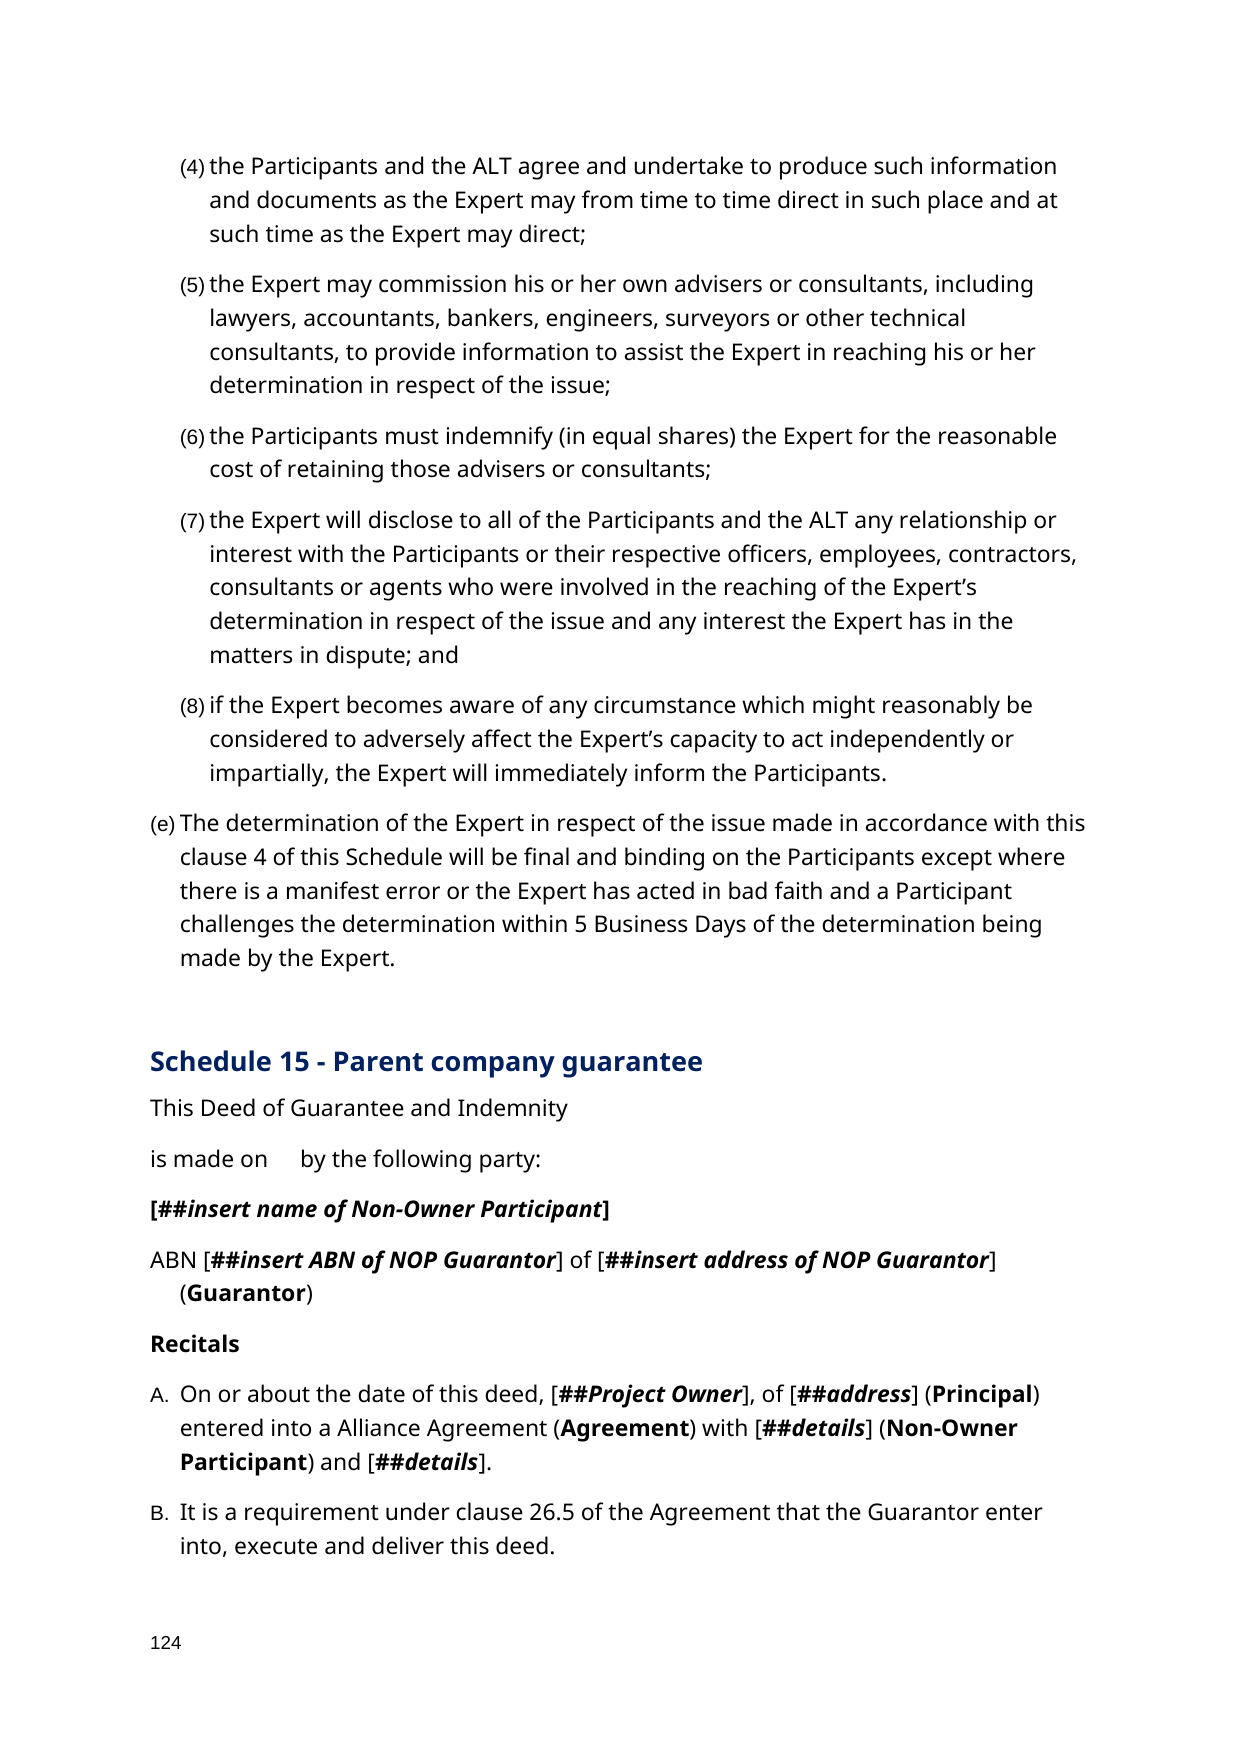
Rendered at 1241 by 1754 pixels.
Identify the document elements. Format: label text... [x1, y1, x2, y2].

text This Deed of Guarantee and Indemnity [150, 1092, 1090, 1123]
list It is a requirement under clause 26.5 of the Agreement that the Guarantor enter into, execute and deliver this deed. [150, 1496, 1090, 1561]
list the Participants must indemnify (in equal shares) the Expert for the reasonable cost of retaining those advisers or consultants; [179, 419, 1090, 484]
list the Expert may commission his or her own advisers or consultants, including lawyers, accountants, bankers, engineers, surveyors or other technical consultants, to provide information to assist the Expert in reaching his or her determination in respect of the issue; [179, 268, 1090, 400]
list On or about the date of this deed, [##Project Owner], of [##address] (Principal) entered into a Alliance Agreement (Agreement) with [##details] (Non-Owner Participant) and [##details]. [150, 1378, 1090, 1477]
text ABN [##insert ABN of NOP Guarantor] of [##insert address of NOP Guarantor] (Guarantor) [150, 1243, 1090, 1308]
list the Expert will disclose to all of the Participants and the ALT any relationship or interest with the Participants or their respective officers, employees, contractors, consultants or agents who were involved in the reaching of the Expert’s determination in respect of the issue and any interest the Expert has in the matters in dispute; and [179, 504, 1090, 670]
list the Participants and the ALT agree and undertake to produce such information and documents as the Expert may from time to time direct in such place and at such time as the Expert may direct; [179, 150, 1090, 249]
text is made on by the following party: [150, 1143, 1090, 1174]
text Recitals [150, 1328, 1090, 1359]
list The determination of the Expert in respect of the issue made in accordance with this clause 4 of this Schedule will be final and binding on the Participants except where there is a manifest error or the Expert has acted in bad faith and a Participant challenges the determination within 5 Business Days of the determination being made by the Expert. [150, 807, 1090, 973]
text [##insert name of Non-Owner Participant] [150, 1193, 1090, 1224]
subtitle Schedule 15 - Parent company guarantee [150, 1043, 1090, 1080]
list if the Expert becomes aware of any circumstance which might reasonably be considered to adversely affect the Expert’s capacity to act independently or impartially, the Expert will immediately inform the Participants. [179, 689, 1090, 788]
